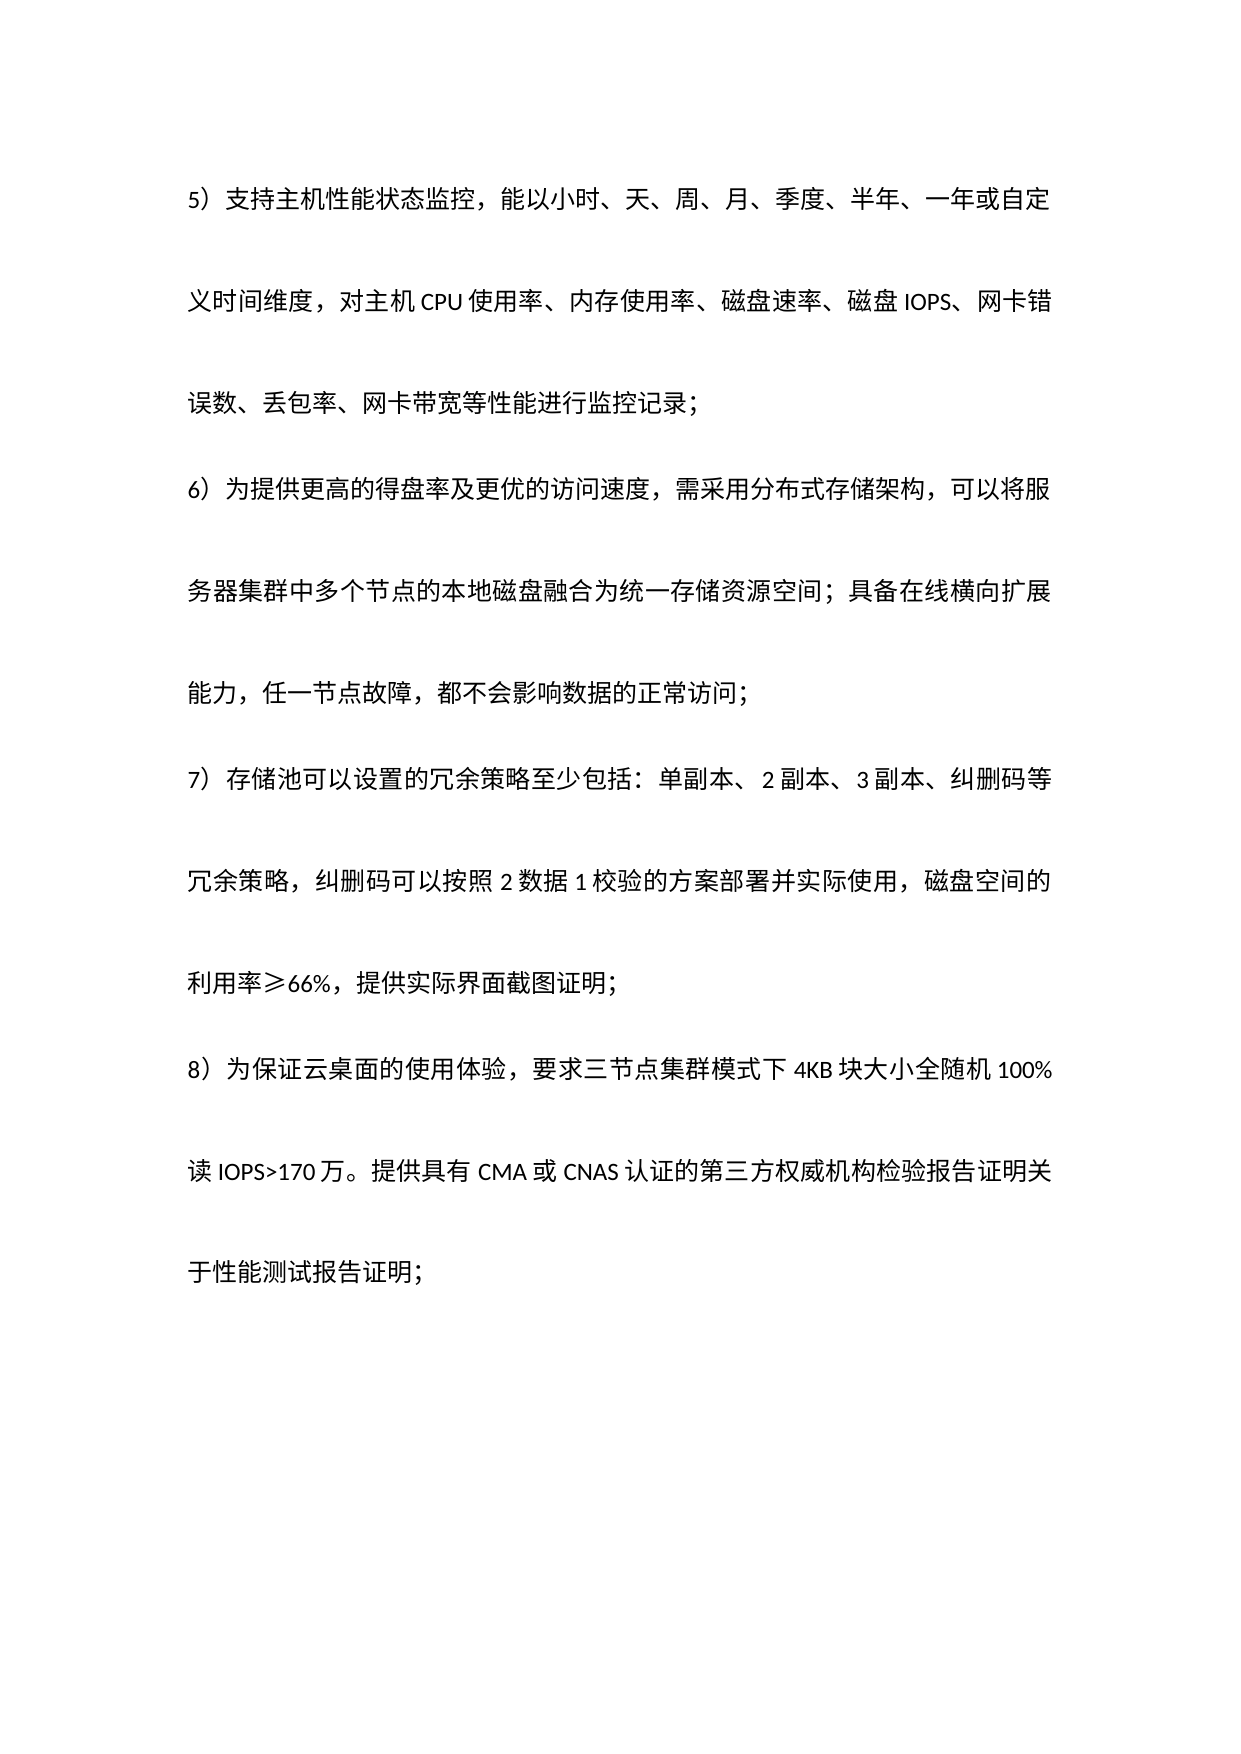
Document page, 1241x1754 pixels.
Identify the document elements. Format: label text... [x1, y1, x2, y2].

text 7）存储池可以设置的冗余策略至少包括：单副本、2副本、3副本、纠删码等冗余策略，纠删码可以按照2数据1校验的方案部署并实际使用，磁盘空间的利用率≥66%，提供实际界面截图证明； [187, 743, 1053, 1015]
text 6）为提供更高的得盘率及更优的访问速度，需采用分布式存储架构，可以将服务器集群中多个节点的本地磁盘融合为统一存储资源空间；具备在线横向扩展能力，任一节点故障，都不会影响数据的正常访问； [187, 454, 1053, 725]
text 5）支持主机性能状态监控，能以小时、天、周、月、季度、半年、一年或自定义时间维度，对主机CPU使用率、内存使用率、磁盘速率、磁盘IOPS、网卡错误数、丢包率、网卡带宽等性能进行监控记录； [187, 164, 1053, 436]
text 8）为保证云桌面的使用体验，要求三节点集群模式下4KB块大小全随机100%读IOPS>170万。提供具有 CMA或 CNAS认证的第三方权威机构检验报告证明关于性能测试报告证明； [187, 1033, 1053, 1305]
